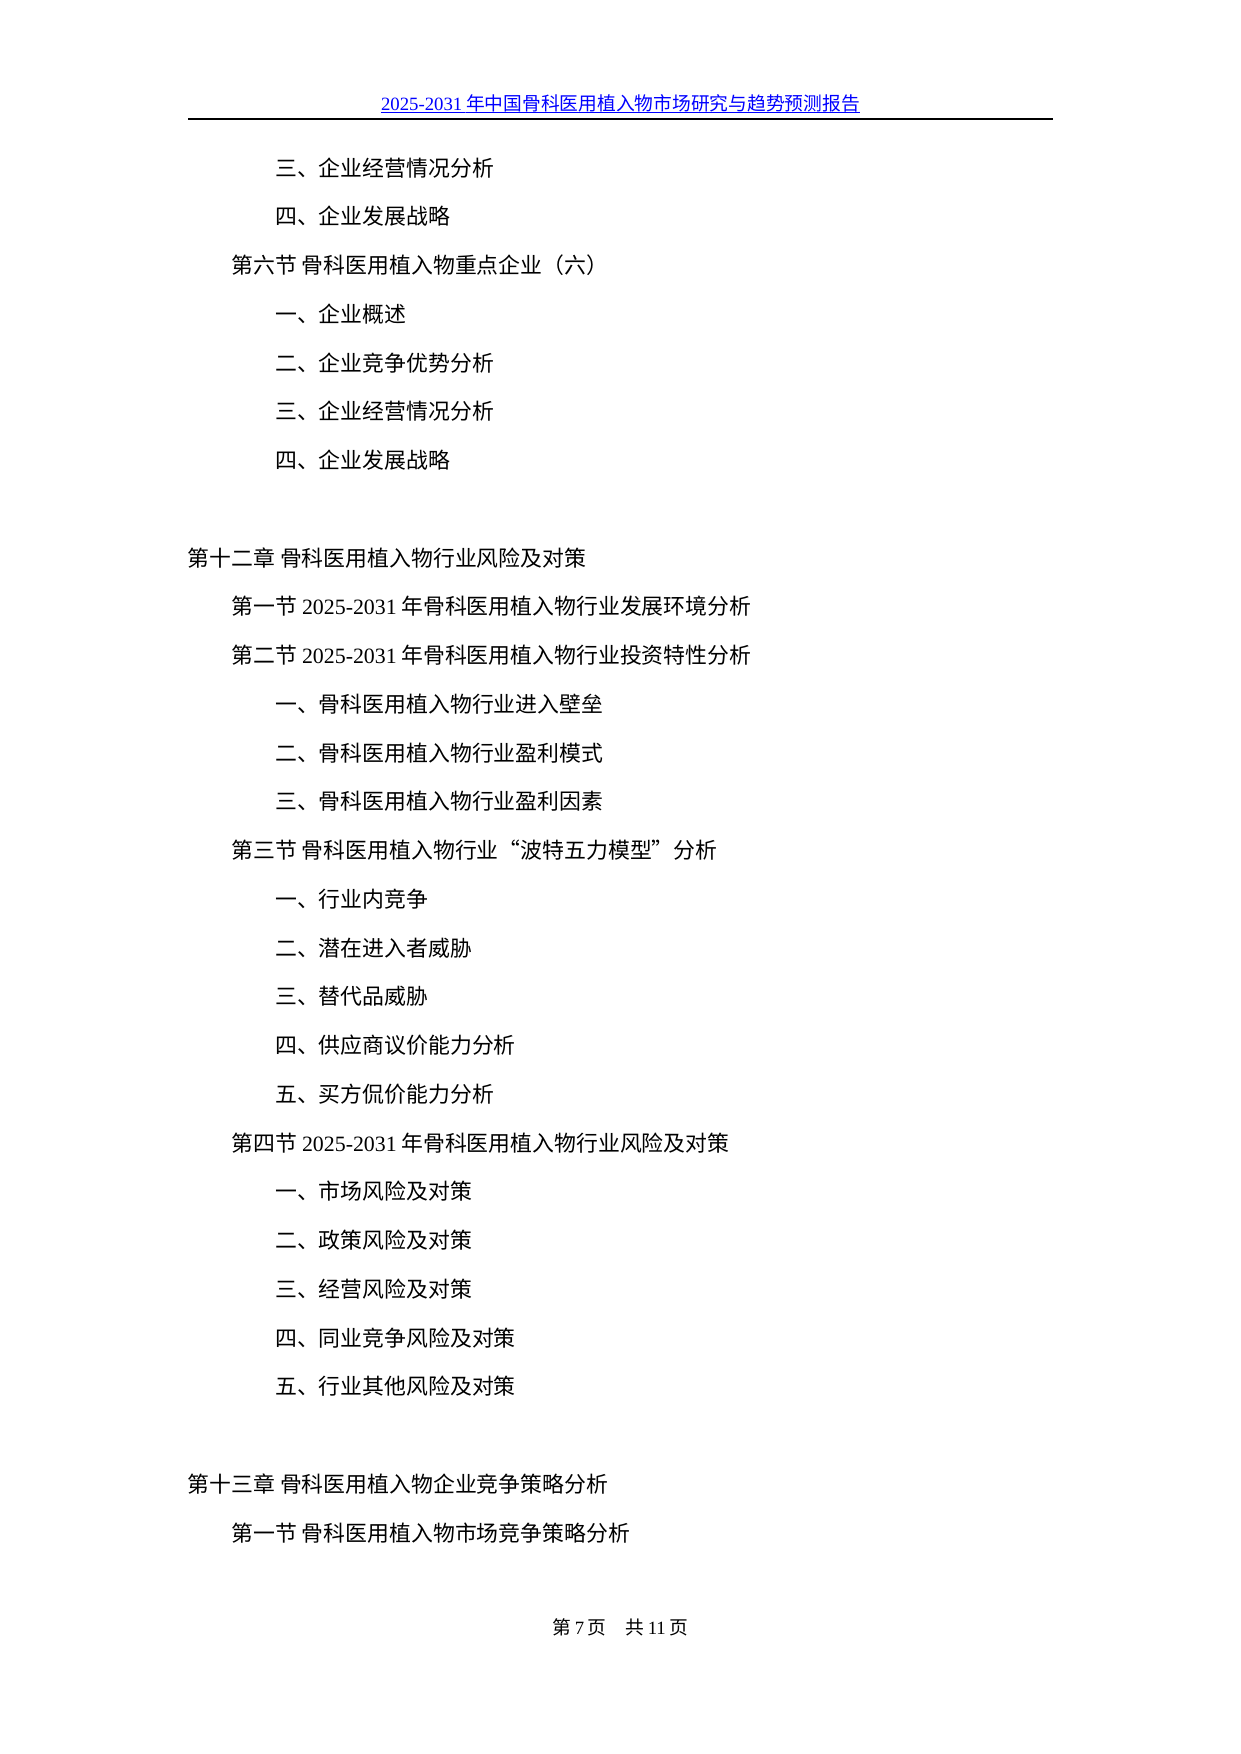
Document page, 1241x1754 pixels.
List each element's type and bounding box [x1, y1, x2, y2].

text [187, 150, 1053, 1548]
